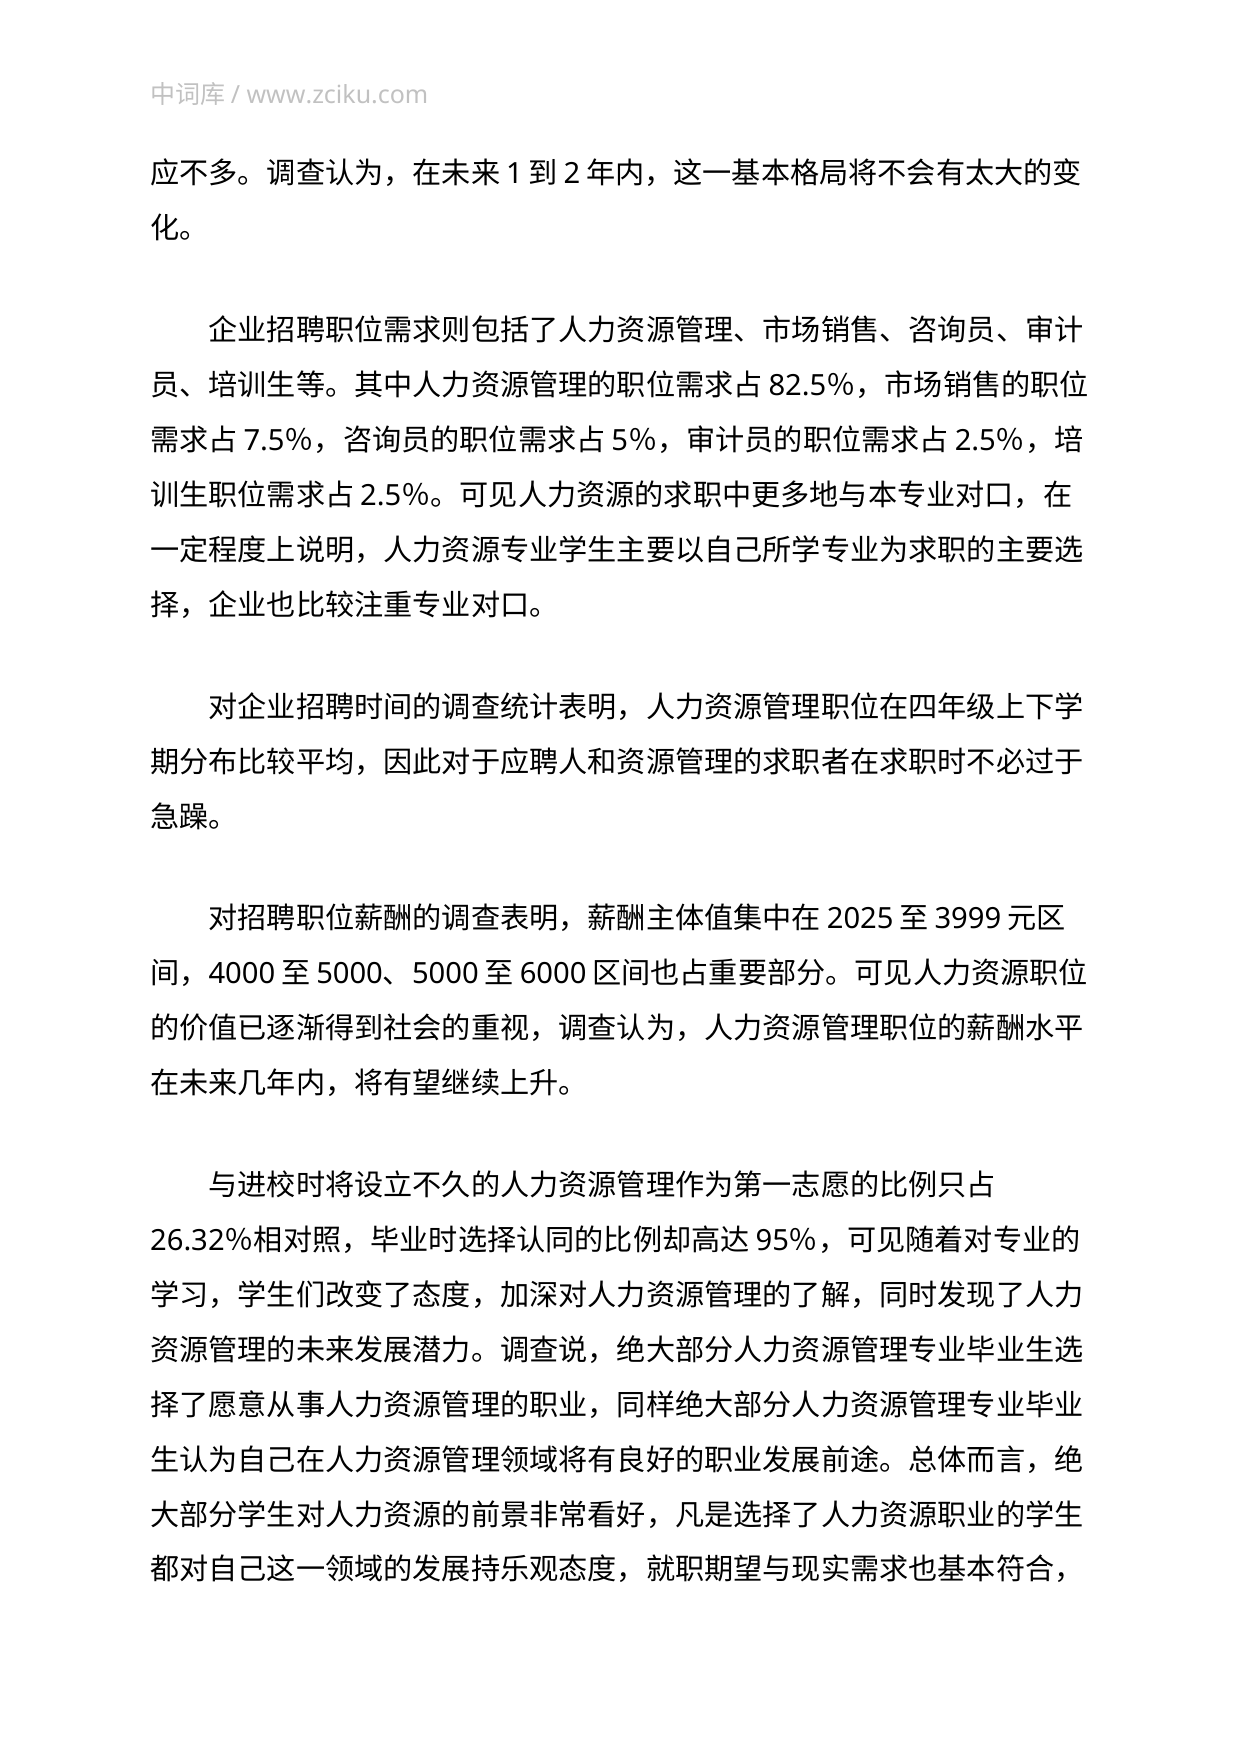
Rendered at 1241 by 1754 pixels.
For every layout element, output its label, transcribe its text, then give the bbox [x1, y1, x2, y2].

text 企业招聘职位需求则包括了人力资源管理、市场销售、咨询员、审计员、培训生等。其中人力资源管理的职位需求占82.5％，市场销售的职位需求占7.5％，咨询员的职位需求占5％，审计员的职位需求占2.5％，培训生职位需求占2.5％。可见人力资源的求职中更多地与本专业对口，在一定程度上说明，人力资源专业学生主要以自己所学专业为求职的主要选择，企业也比较注重专业对口。 [150, 307, 1090, 624]
text 对企业招聘时间的调查统计表明，人力资源管理职位在四年级上下学期分布比较平均，因此对于应聘人和资源管理的求职者在求职时不必过于急躁。 [150, 683, 1090, 835]
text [150, 1162, 1090, 1588]
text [150, 150, 1090, 247]
text 对招聘职位薪酬的调查表明，薪酬主体值集中在2025至3999元区间，4000至5000、5000至6000区间也占重要部分。可见人力资源职位的价值已逐渐得到社会的重视，调查认为，人力资源管理职位的薪酬水平在未来几年内，将有望继续上升。 [150, 895, 1090, 1102]
